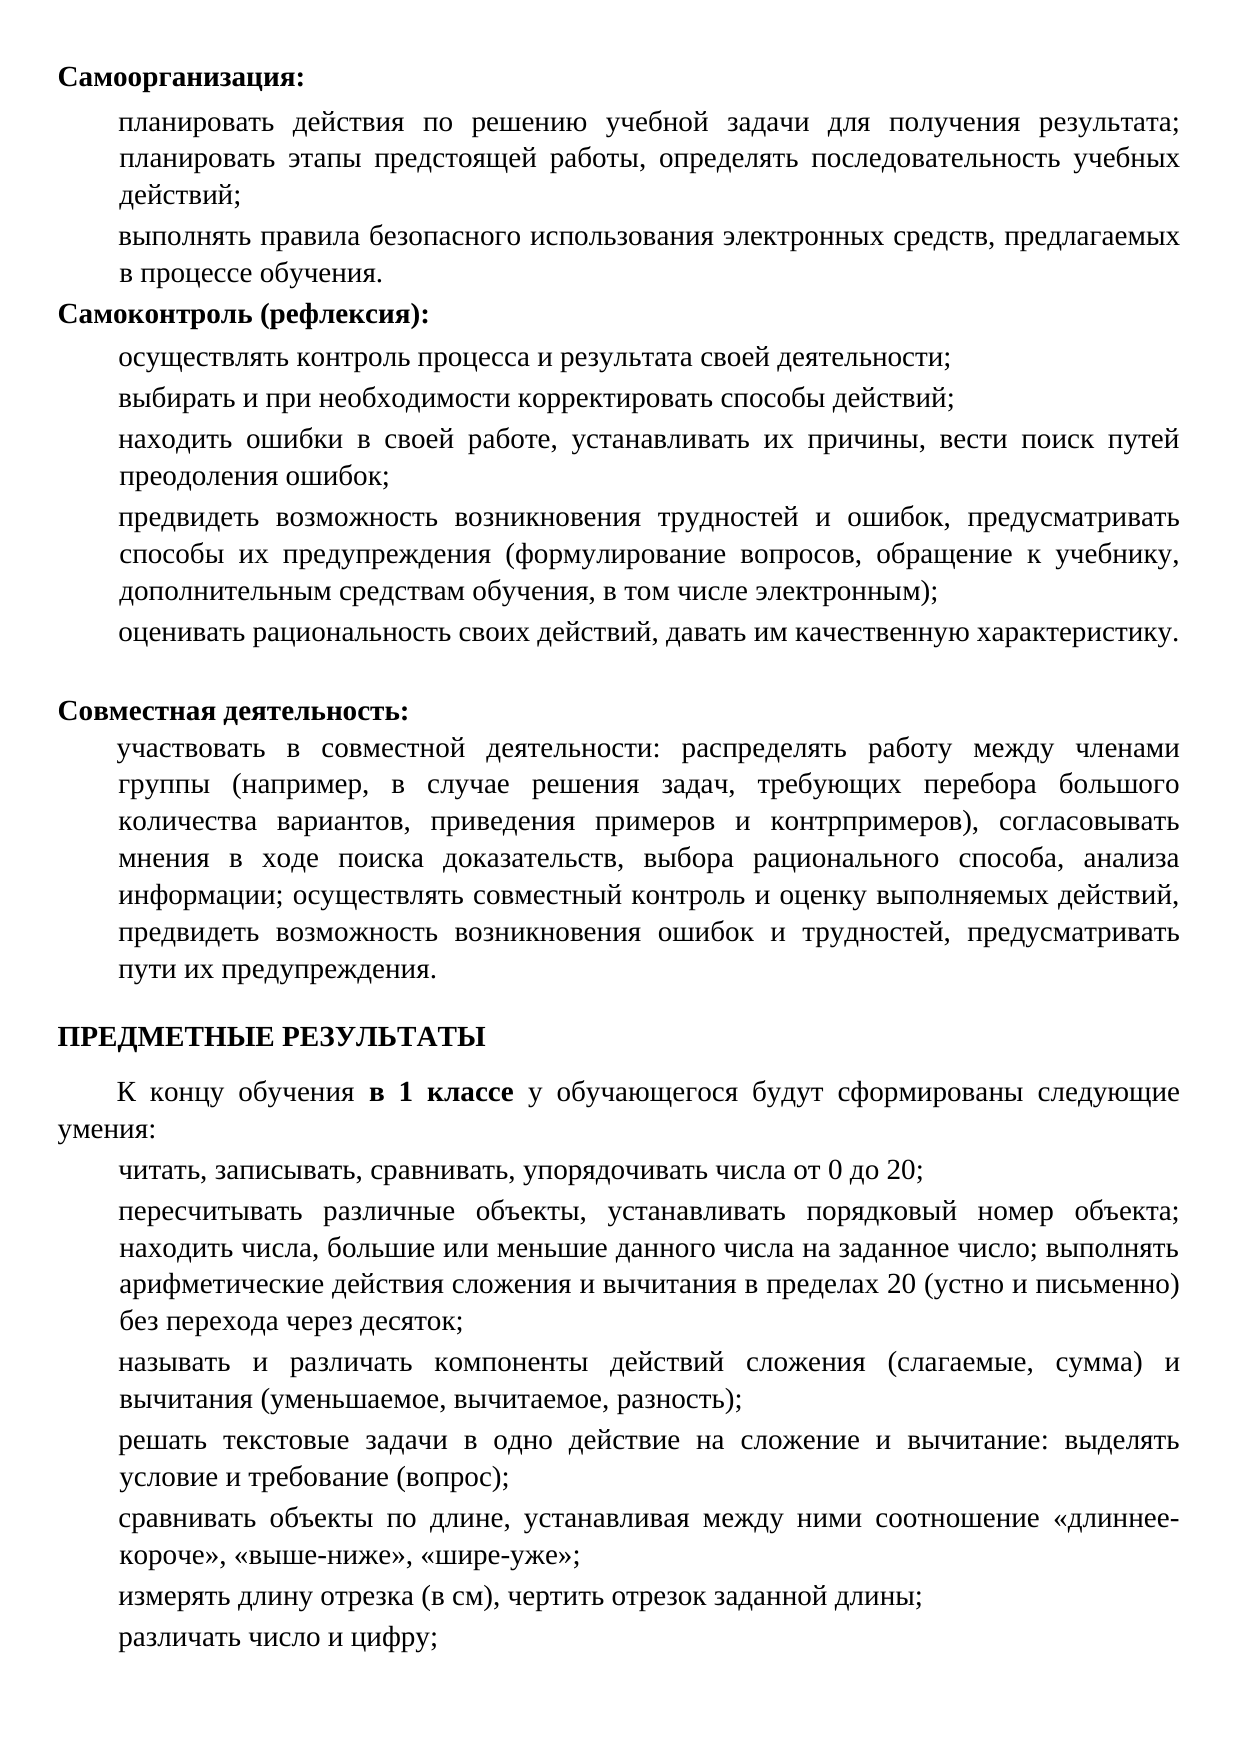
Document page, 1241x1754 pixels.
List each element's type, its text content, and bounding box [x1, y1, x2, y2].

text сравнивать объекты по длине, устанавливая между ними соотношение «длиннее-короче», «выше-ниже», «шире-уже»; [118, 1500, 1181, 1571]
text ПРЕДМЕТНЫЕ РЕЗУЛЬТАТЫ [57, 1019, 1045, 1053]
text выполнять правила безопасного использования электронных средств, предлагаемых в процессе обучения. [118, 218, 1181, 289]
text Самоконтроль (рефлексия): [57, 296, 1045, 330]
text читать, записывать, сравнивать, упорядочивать числа от 0 до 20; [118, 1152, 1181, 1185]
text измерять длину отрезка (в см), чертить отрезок заданной длины; [118, 1578, 1181, 1612]
text выбирать и при необходимости корректировать способы действий; [118, 380, 1181, 414]
text предвидеть возможность возникновения трудностей и ошибок, предусматривать способы их предупреждения (формулирование вопросов, обращение к учебнику, дополнительным средствам обучения, в том числе электронным); [118, 499, 1181, 607]
text Самоорганизация: [57, 59, 1045, 93]
text участвовать в совместной деятельности: распределять работу между членами группы (например, в случае решения задач, требующих перебора большого количества вариантов, приведения примеров и контрпримеров), согласовывать мнения в ходе поиска доказательств, выбора рационального способа, анализа информации; осуществлять совместный контроль и оценку выполняемых действий, предвидеть возможность возникновения ошибок и трудностей, предусматривать пути их предупреждения. [116, 730, 1181, 984]
text Совместная деятельность: [57, 693, 1045, 727]
text находить ошибки в своей работе, устанавливать их причины, вести поиск путей преодоления ошибок; [118, 421, 1181, 492]
text оценивать рациональность своих действий, давать им качественную характеристику. [118, 614, 1181, 648]
text различать число и цифру; [118, 1619, 1181, 1653]
text пересчитывать различные объекты, устанавливать порядковый номер объекта; находить числа, большие или меньшие данного числа на заданное число; выполнять арифметические действия сложения и вычитания в пределах 20 (устно и письменно) без перехода через десяток; [118, 1193, 1181, 1337]
text К концу обучения в 1 классе у обучающегося будут сформированы следующие умения: [57, 1074, 1181, 1144]
text осуществлять контроль процесса и результата своей деятельности; [118, 339, 1181, 373]
text планировать действия по решению учебной задачи для получения результата; планировать этапы предстоящей работы, определять последовательность учебных действий; [118, 104, 1181, 211]
text называть и различать компоненты действий сложения (слагаемые, сумма) и вычитания (уменьшаемое, вычитаемое, разность); [118, 1344, 1181, 1415]
text решать текстовые задачи в одно действие на сложение и вычитание: выделять условие и требование (вопрос); [118, 1422, 1181, 1493]
